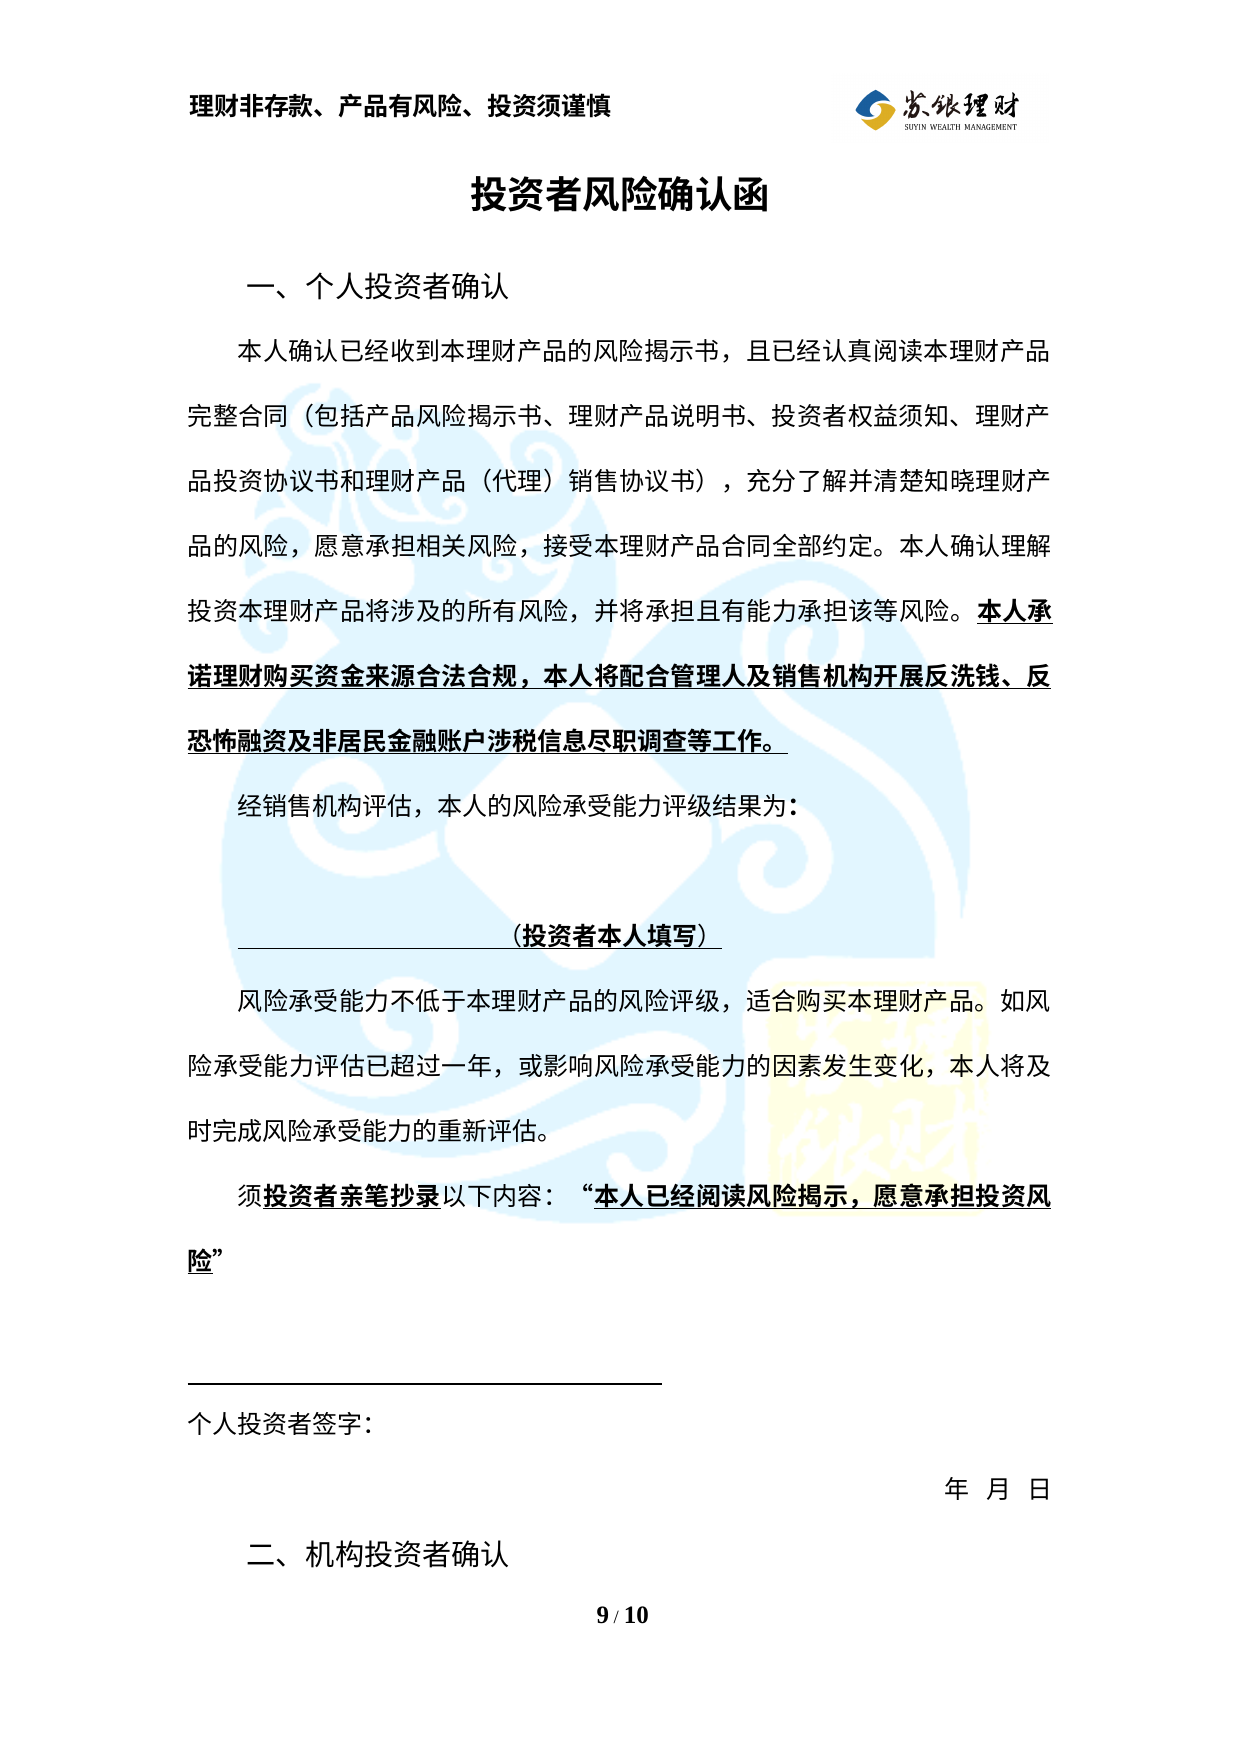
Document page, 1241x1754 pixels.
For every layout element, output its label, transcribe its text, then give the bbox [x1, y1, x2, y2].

list 机构投资者确认 [187, 1520, 1053, 1585]
text 本人确认已经收到本理财产品的风险揭示书，且已经认真阅读本理财产品完整合同（包括产品风险揭示书、理财产品说明书、投资者权益须知、理财产品投资协议书和理财产品（代理）销售协议书），充分了解并清楚知晓理财产品的风险，愿意承担相关风险，接受本理财产品合同全部约定。本人确认理解投资本理财产品将涉及的所有风险，并将承担且有能力承担该等风险。本人承诺理财购买资金来源合法合规，本人将配合管理人及销售机构开展反洗钱、反恐怖融资及非居民金融账户涉税信息尽职调查等工作。 [187, 317, 1053, 772]
text 投资者风险确认函 [187, 160, 1053, 225]
text 个人投资者签字： [187, 1390, 1053, 1455]
text 年 月 日 [187, 1455, 1053, 1520]
text （投资者本人填写） [187, 902, 1053, 967]
text 经销售机构评估，本人的风险承受能力评级结果为： [187, 772, 1053, 837]
text 须投资者亲笔抄录以下内容：“本人已经阅读风险揭示，愿意承担投资风险” [187, 1162, 1053, 1292]
picture [831, 73, 1049, 143]
list 个人投资者确认 [187, 252, 1053, 317]
text 风险承受能力不低于本理财产品的风险评级，适合购买本理财产品。如风险承受能力评估已超过一年，或影响风险承受能力的因素发生变化，本人将及时完成风险承受能力的重新评估。 [187, 967, 1053, 1162]
